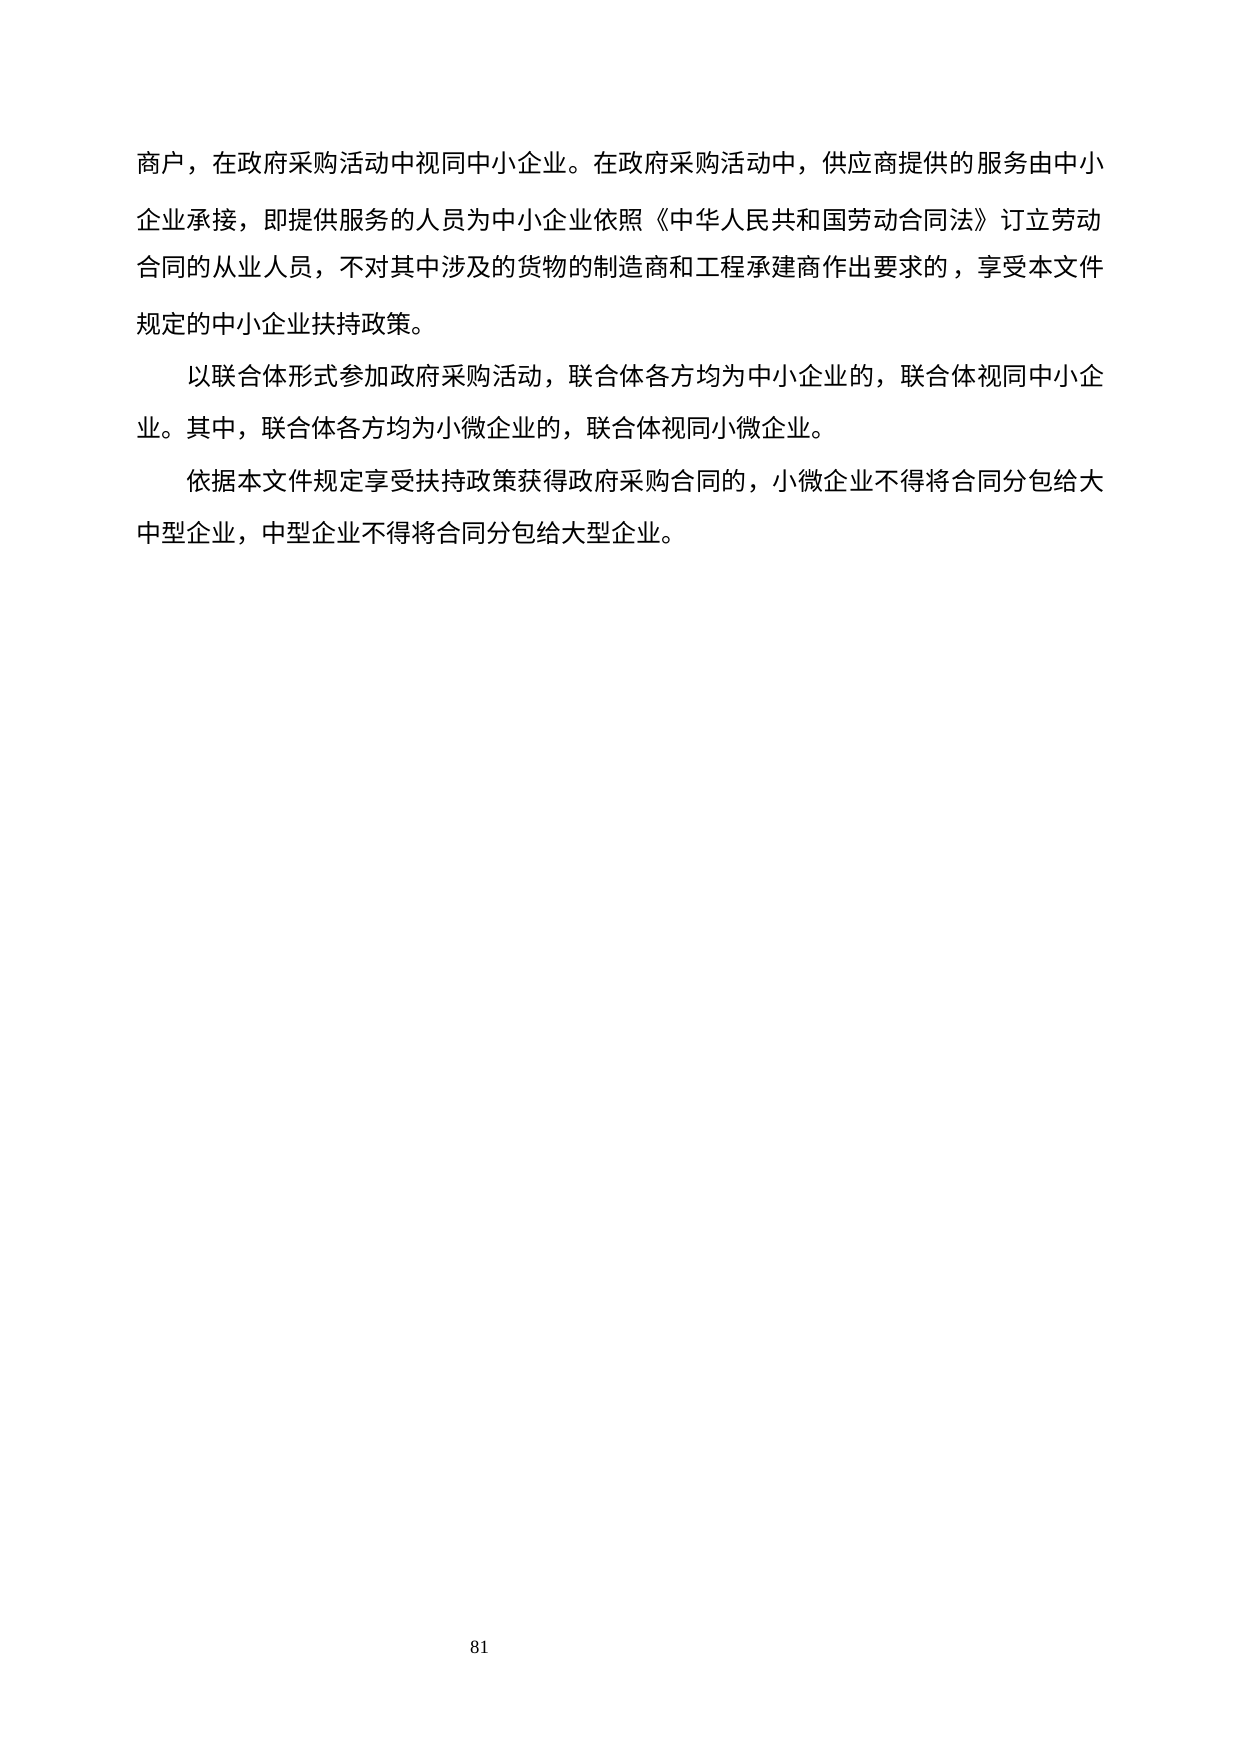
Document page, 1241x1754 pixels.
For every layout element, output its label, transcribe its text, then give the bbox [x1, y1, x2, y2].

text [136, 136, 1104, 344]
text 以联合体形式参加政府采购活动，联合体各方均为中小企业的，联合体视同中小企业。其中，联合体各方均为小微企业的，联合体视同小微企业。 [136, 344, 1104, 448]
text 依据本文件规定享受扶持政策获得政府采购合同的，小微企业不得将合同分包给大中型企业，中型企业不得将合同分包给大型企业。 [136, 448, 1104, 552]
